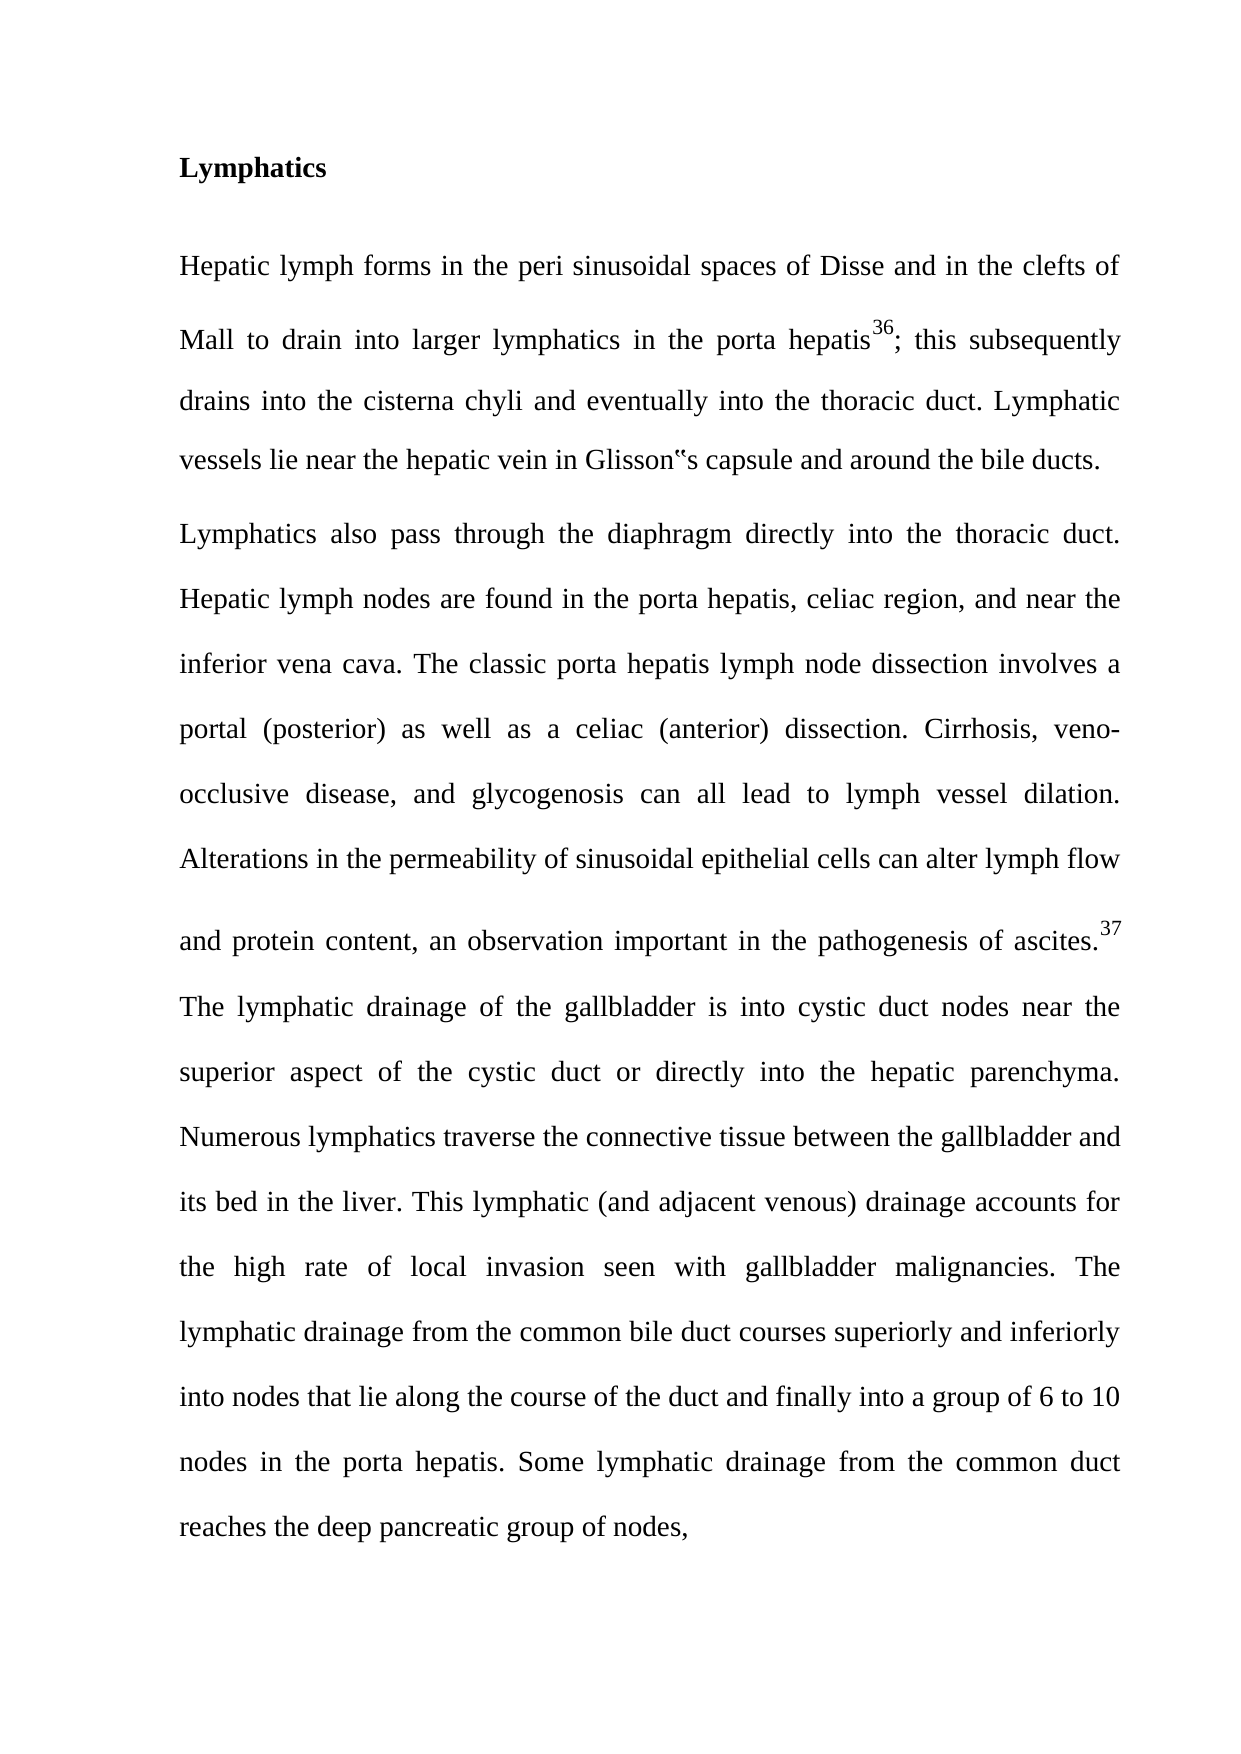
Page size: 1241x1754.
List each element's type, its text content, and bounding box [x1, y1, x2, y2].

text Lymphatics also pass through the diaphragm directly into the thoracic duct. Hepatic lymph nodes are found in the porta hepatis, celiac region, and near the inferior vena cava. The classic porta hepatis lymph node dissection involves a portal (posterior) as well as a celiac (anterior) dissection. Cirrhosis, veno-occlusive disease, and glycogenosis can all lead to lymph vessel dilation. Alterations in the permeability of sinusoidal epithelial cells can alter lymph flow and protein content, an observation important in the pathogenesis of ascites.37 The lymphatic drainage of the gallbladder is into cystic duct nodes near the superior aspect of the cystic duct or directly into the hepatic parenchyma. Numerous lymphatics traverse the connective tissue between the gallbladder and its bed in the liver. This lymphatic (and adjacent venous) drainage accounts for the high rate of local invasion seen with gallbladder malignancies. The lymphatic drainage from the common bile duct courses superiorly and inferiorly into nodes that lie along the course of the duct and finally into a group of 6 to 10 nodes in the porta hepatis. Some lymphatic drainage from the common duct reaches the deep pancreatic group of nodes, [179, 516, 1121, 1543]
text Lymphatics [179, 150, 1121, 183]
text Hepatic lymph forms in the peri sinusoidal spaces of Disse and in the clefts of Mall to drain into larger lymphatics in the porta hepatis36; this subsequently drains into the cisterna chyli and eventually into the thoracic duct. Lymphatic vessels lie near the hepatic vein in Glisson‟s capsule and around the bile ducts. [179, 248, 1121, 475]
